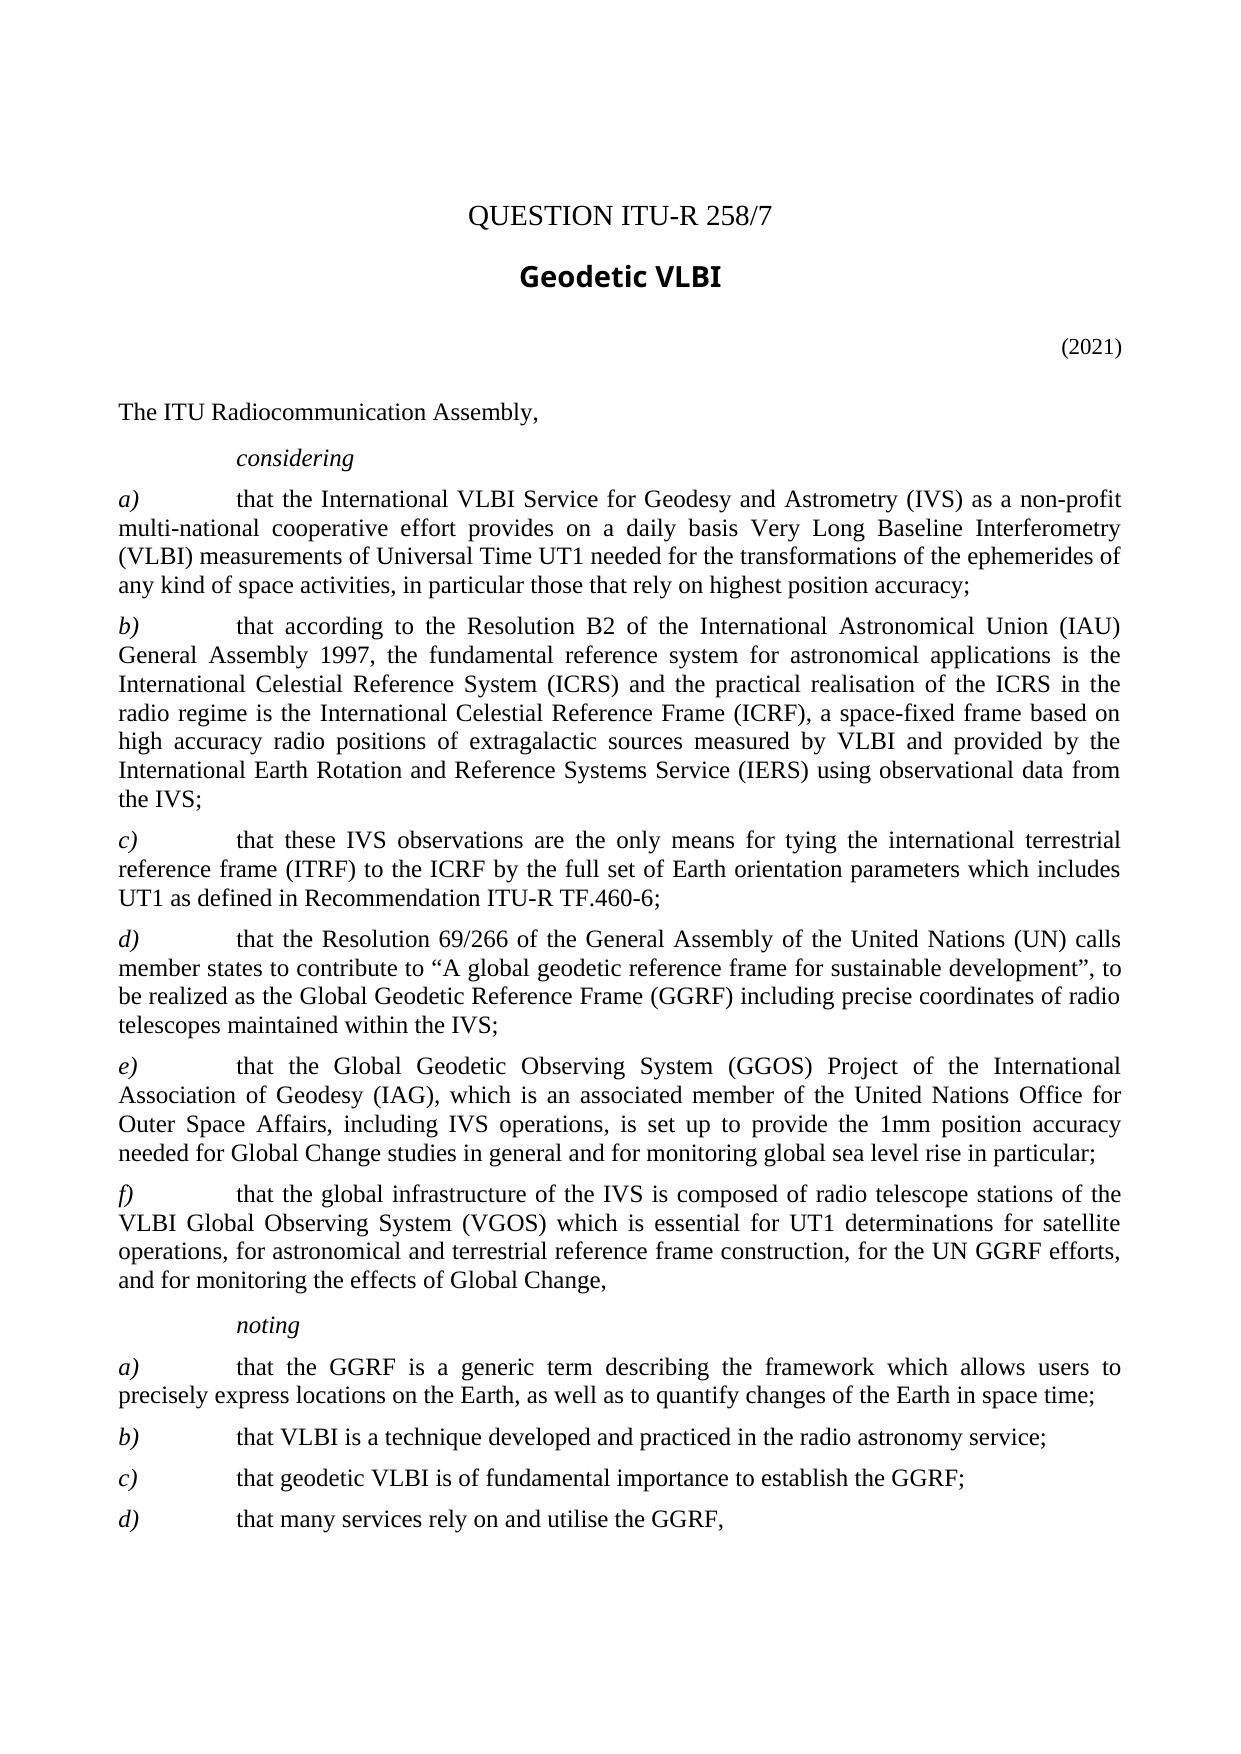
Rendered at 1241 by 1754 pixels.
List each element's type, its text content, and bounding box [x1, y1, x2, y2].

text c) that these IVS observations are the only means for tying the international terrestrial reference frame (ITRF) to the ICRF by the full set of Earth orientation parameters which includes UT1 as defined in Recommendation ITU-R TF.460-6; [118, 825, 1122, 911]
text f) that the global infrastructure of the IVS is composed of radio telescope stations of the VLBI Global Observing System (VGOS) which is essential for UT1 determinations for satellite operations, for astronomical and terrestrial reference frame construction, for the UN GGRF efforts, and for monitoring the effects of Global Change, [118, 1179, 1122, 1294]
text b) that VLBI is a technique developed and practiced in the radio astronomy service; [118, 1422, 1122, 1451]
text (2021) [118, 333, 1122, 360]
text d) that many services rely on and utilise the GGRF, [118, 1504, 1122, 1533]
text d) that the Resolution 69/266 of the General Assembly of the United Nations (UN) calls member states to contribute to “A global geodetic reference frame for sustainable development”, to be realized as the Global Geodetic Reference Frame (GGRF) including precise coordinates of radio telescopes maintained within the IVS; [118, 924, 1122, 1039]
text Question ITU-R 258/7 [118, 198, 1122, 231]
text noting [236, 1311, 1122, 1339]
text a) that the GGRF is a generic term describing the framework which allows users to precisely express locations on the Earth, as well as to quantify changes of the Earth in space time; [118, 1352, 1122, 1409]
text considering [236, 443, 1122, 471]
title Geodetic VLBI [118, 256, 1122, 296]
text e) that the Global Geodetic Observing System (GGOS) Project of the International Association of Geodesy (IAG), which is an associated member of the United Nations Office for Outer Space Affairs, including IVS operations, is set up to provide the 1mm position accuracy needed for Global Change studies in general and for monitoring global sea level rise in particular; [118, 1051, 1122, 1166]
title The ITU Radiocommunication Assembly, [118, 397, 1122, 426]
text b) that according to the Resolution B2 of the International Astronomical Union (IAU) General Assembly 1997, the fundamental reference system for astronomical applications is the International Celestial Reference System (ICRS) and the practical realisation of the ICRS in the radio regime is the International Celestial Reference Frame (ICRF), a space-fixed frame based on high accuracy radio positions of extragalactic sources measured by VLBI and provided by the International Earth Rotation and Reference Systems Service (IERS) using observational data from the IVS; [118, 611, 1122, 813]
text a) that the International VLBI Service for Geodesy and Astrometry (IVS) as a non-profit multi-national cooperative effort provides on a daily basis Very Long Baseline Interferometry (VLBI) measurements of Universal Time UT1 needed for the transformations of the ephemerides of any kind of space activities, in particular those that rely on highest position accuracy; [118, 484, 1122, 599]
text c) that geodetic VLBI is of fundamental importance to establish the GGRF; [118, 1463, 1122, 1492]
